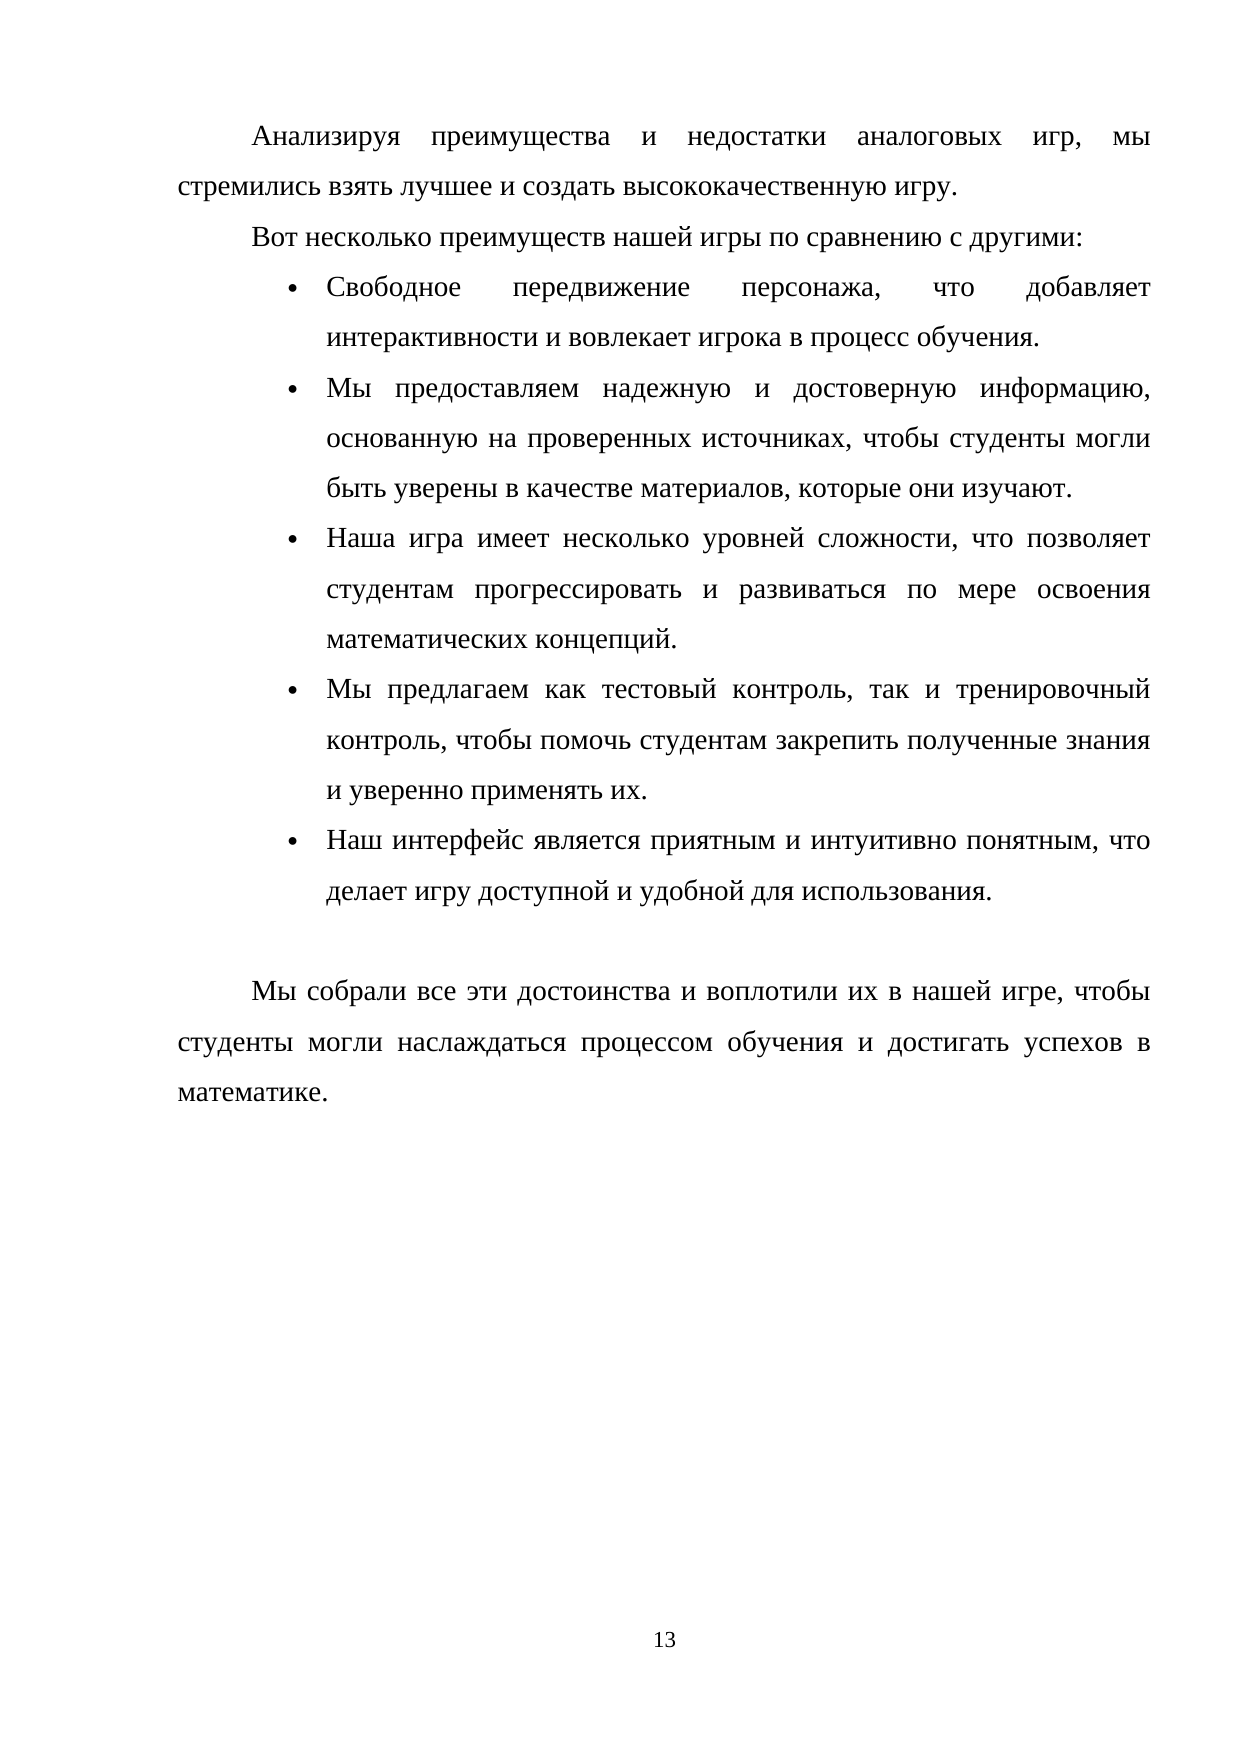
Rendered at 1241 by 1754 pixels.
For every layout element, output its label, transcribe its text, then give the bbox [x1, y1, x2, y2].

text Мы собрали все эти достоинства и воплотили их в нашей игре, чтобы студенты могли наслаждаться процессом обучения и достигать успехов в математике. [177, 973, 1152, 1108]
text Анализируя преимущества и недостатки аналоговых игр, мы стремились взять лучшее и создать высококачественную игру. [177, 118, 1152, 202]
list Свободное передвижение персонажа, что добавляет интерактивности и вовлекает игрока в процесс обучения. [288, 269, 1152, 353]
list Наша игра имеет несколько уровней сложности, что позволяет студентам прогрессировать и развиваться по мере освоения математических концепций. [288, 521, 1152, 655]
list Мы предоставляем надежную и достоверную информацию, основанную на проверенных источниках, чтобы студенты могли быть уверены в качестве материалов, которые они изучают. [288, 370, 1152, 504]
list Мы предлагаем как тестовый контроль, так и тренировочный контроль, чтобы помочь студентам закрепить полученные знания и уверенно применять их. [288, 672, 1152, 806]
list Наш интерфейс является приятным и интуитивно понятным, что делает игру доступной и удобной для использования. [288, 822, 1152, 906]
text Вот несколько преимуществ нашей игры по сравнению с другими: [177, 219, 1152, 252]
